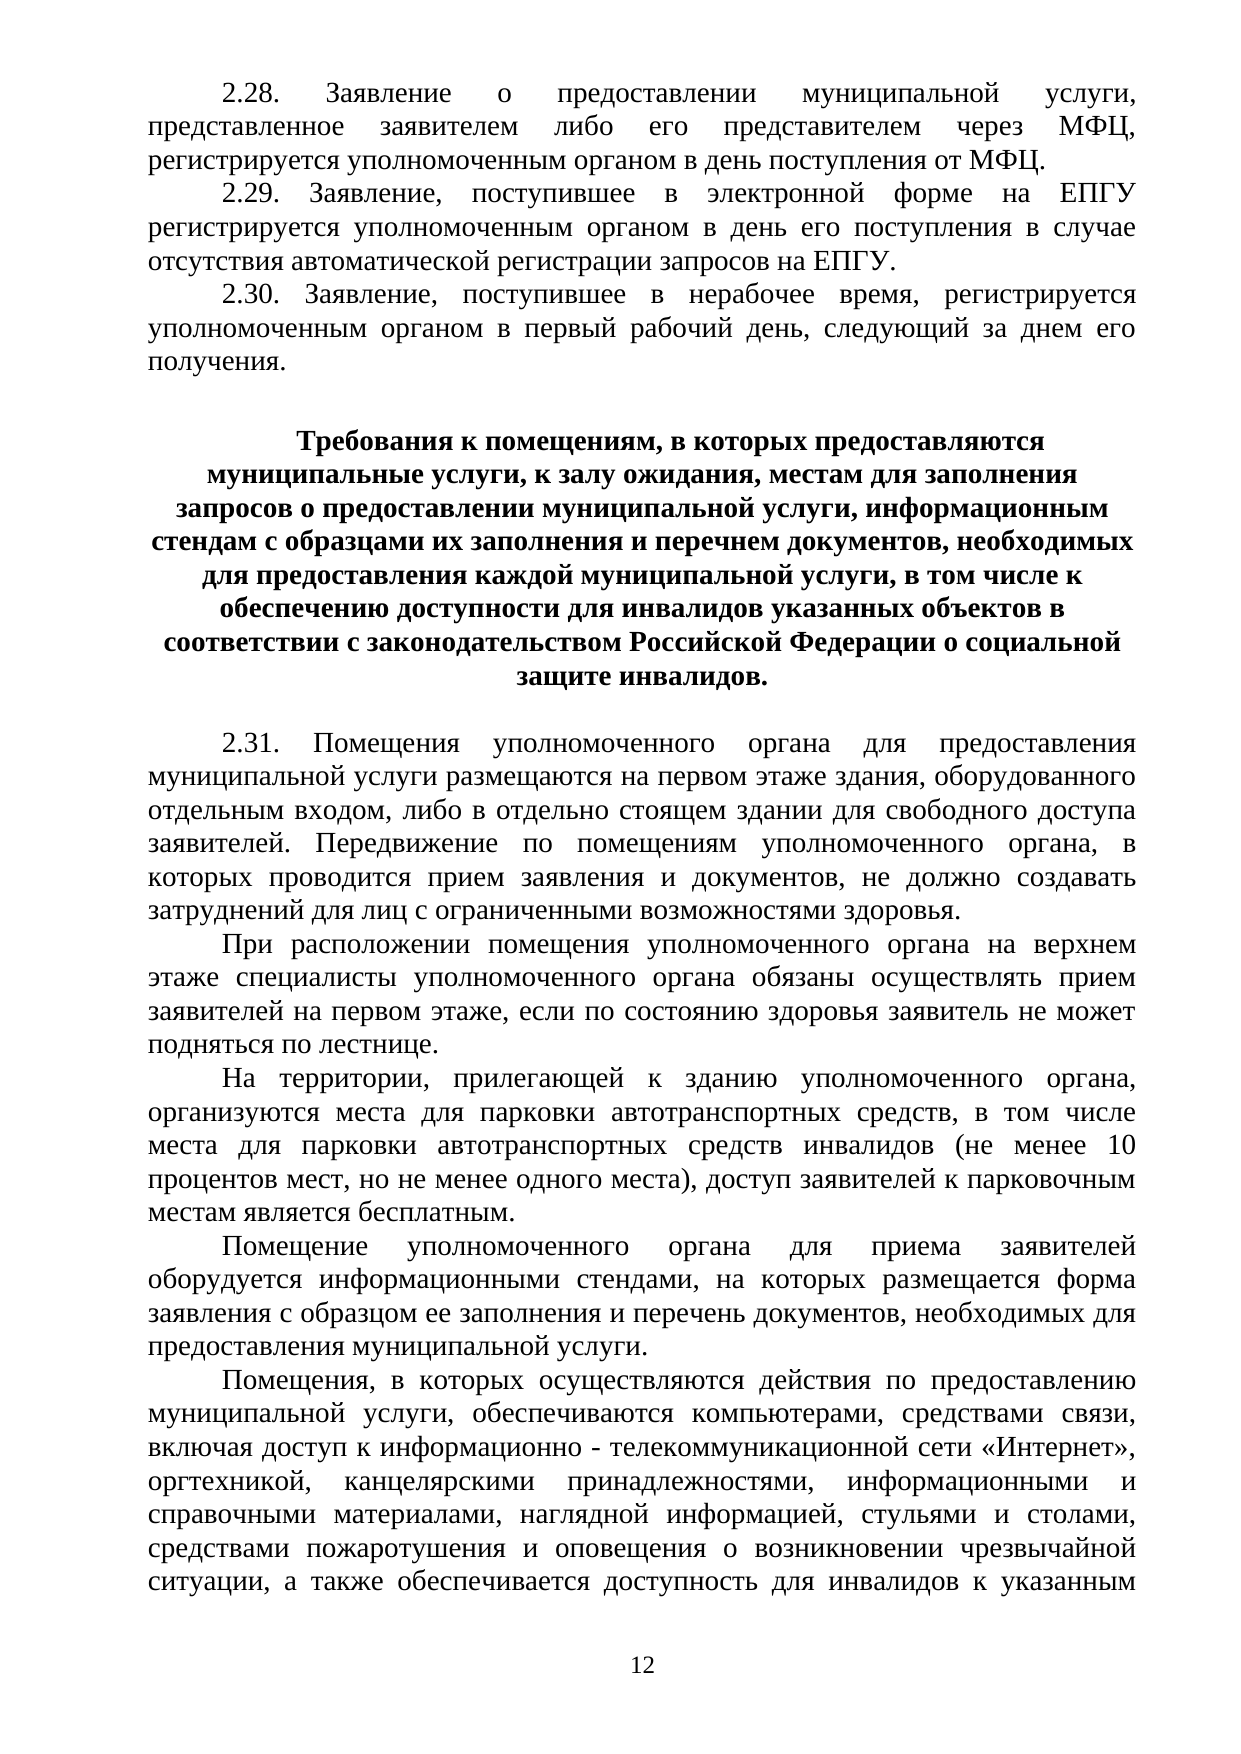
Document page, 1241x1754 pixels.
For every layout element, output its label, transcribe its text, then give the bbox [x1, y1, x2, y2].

text При расположении помещения уполномоченного органа на верхнем этаже специалисты уполномоченного органа обязаны осуществлять прием заявителей на первом этаже, если по состоянию здоровья заявитель не может подняться по лестнице. [148, 926, 1137, 1060]
text На территории, прилегающей к зданию уполномоченного органа, организуются места для парковки автотранспортных средств, в том числе места для парковки автотранспортных средств инвалидов (не менее 10 процентов мест, но не менее одного места), доступ заявителей к парковочным местам является бесплатным. [148, 1060, 1137, 1228]
text 2.28. Заявление о предоставлении муниципальной услуги, представленное заявителем либо его представителем через МФЦ, регистрируется уполномоченным органом в день поступления от МФЦ. [148, 75, 1137, 176]
text Требования к помещениям, в которых предоставляются муниципальные услуги, к залу ожидания, местам для заполнения запросов о предоставлении муниципальной услуги, информационным стендам с образцами их заполнения и перечнем документов, необходимых для предоставления каждой муниципальной услуги, в том числе к обеспечению доступности для инвалидов указанных объектов в соответствии с законодательством Российской Федерации о социальной защите инвалидов. [148, 423, 1137, 691]
text 2.30. Заявление, поступившее в нерабочее время, регистрируется уполномоченным органом в первый рабочий день, следующий за днем его получения. [148, 276, 1137, 377]
text 2.31. Помещения уполномоченного органа для предоставления муниципальной услуги размещаются на первом этаже здания, оборудованного отдельным входом, либо в отдельно стоящем здании для свободного доступа заявителей. Передвижение по помещениям уполномоченного органа, в которых проводится прием заявления и документов, не должно создавать затруднений для лиц с ограниченными возможностями здоровья. [148, 725, 1137, 926]
text Помещение уполномоченного органа для приема заявителей оборудуется информационными стендами, на которых размещается форма заявления с образцом ее заполнения и перечень документов, необходимых для предоставления муниципальной услуги. [148, 1228, 1137, 1362]
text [148, 1362, 1137, 1597]
text 2.29. Заявление, поступившее в электронной форме на ЕПГУ регистрируется уполномоченным органом в день его поступления в случае отсутствия автоматической регистрации запросов на ЕПГУ. [148, 176, 1137, 276]
